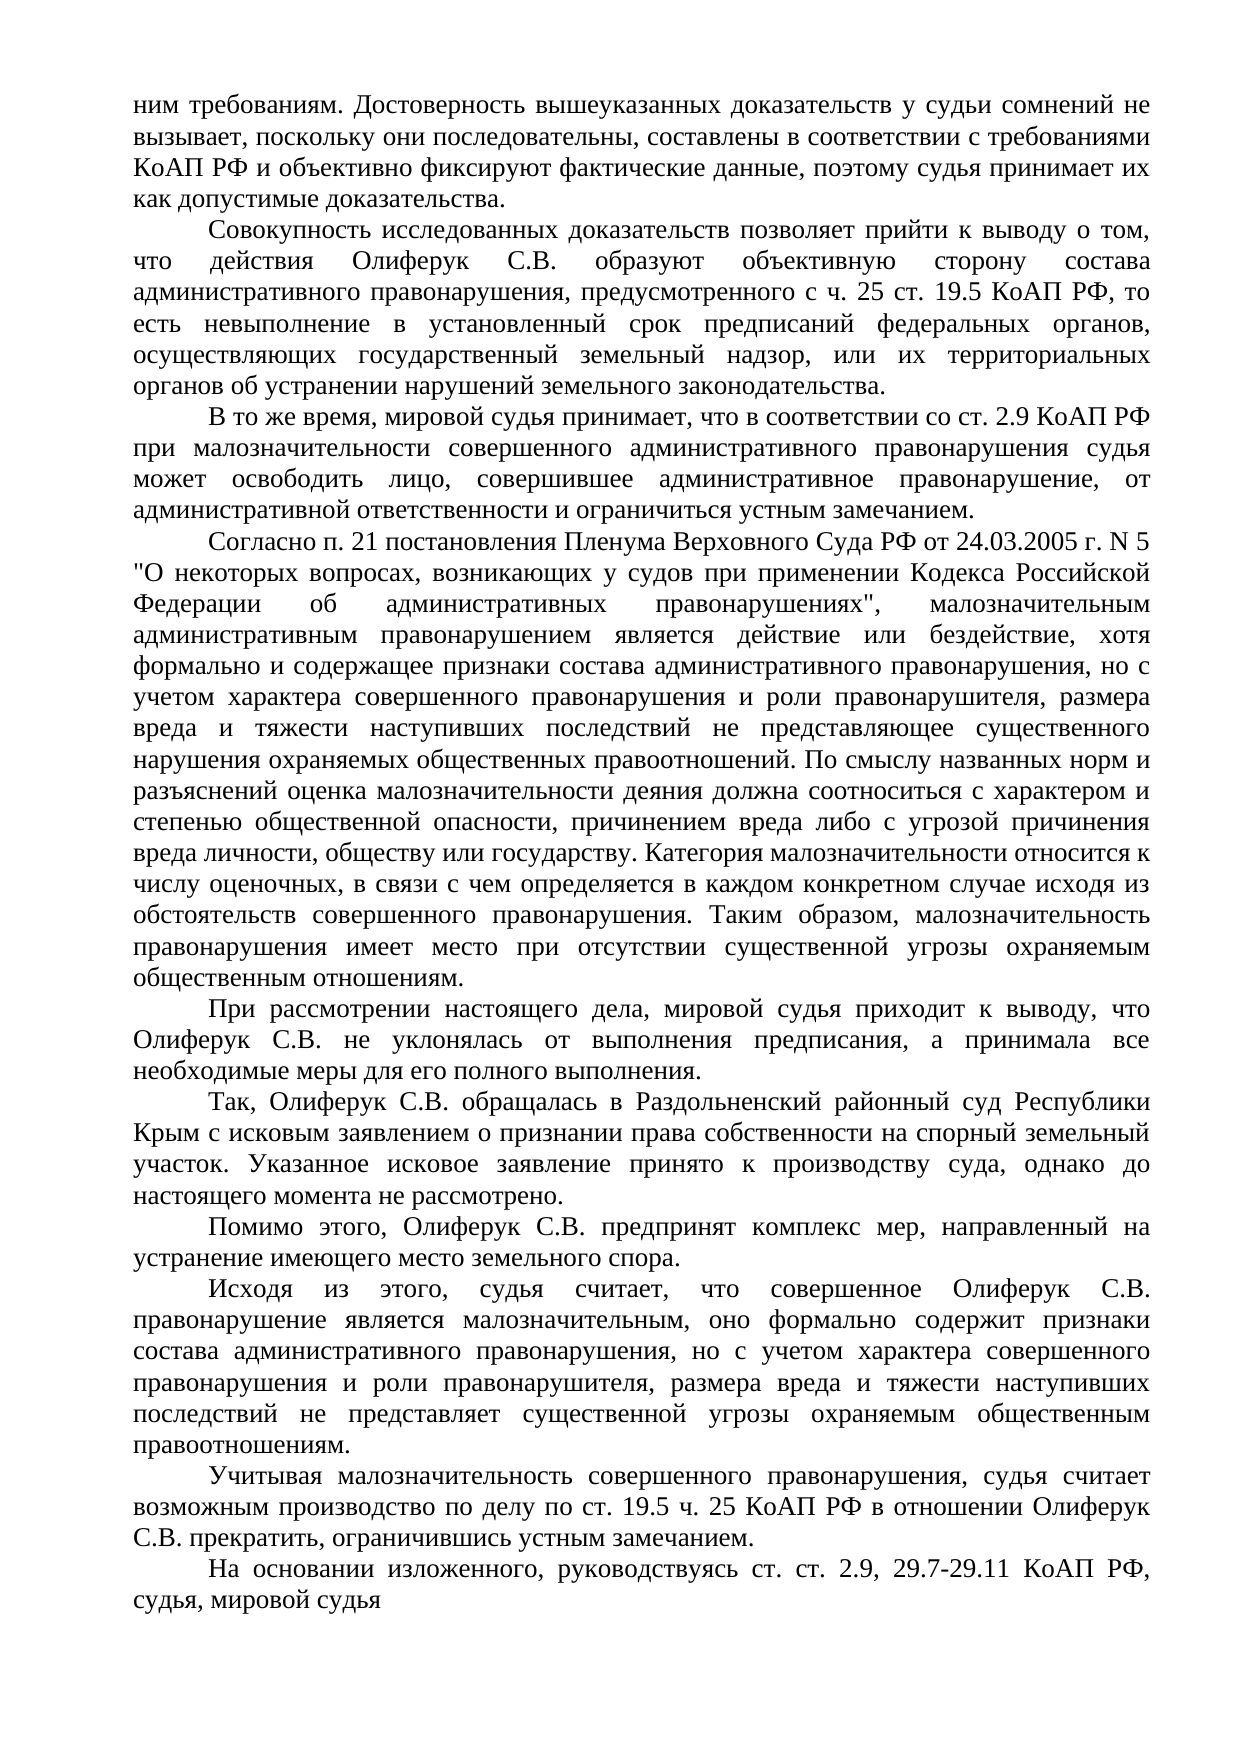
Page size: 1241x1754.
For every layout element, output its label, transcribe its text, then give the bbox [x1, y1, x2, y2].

text В то же время, мировой судья принимает, что в соответствии со ст. 2.9 КоАП РФ при малозначительности совершенного административного правонарушения судья может освободить лицо, совершившее административное правонарушение, от административной ответственности и ограничиться устным замечанием. [133, 400, 1152, 525]
text При рассмотрении настоящего дела, мировой судья приходит к выводу, что Олиферук С.В. не уклонялась от выполнения предписания, а принимала все необходимые меры для его полного выполнения. [133, 992, 1152, 1085]
text Так, Олиферук С.В. обращалась в Раздольненский районный суд Республики Крым с исковым заявлением о признании права собственности на спорный земельный участок. Указанное исковое заявление принято к производству суда, однако до настоящего момента не рассмотрено. [133, 1085, 1152, 1210]
text На основании изложенного, руководствуясь ст. ст. 2.9, 29.7-29.11 КоАП РФ, судья, мировой судья [133, 1552, 1152, 1615]
text Учитывая малозначительность совершенного правонарушения, судья считает возможным производство по делу по ст. 19.5 ч. 25 КоАП РФ в отношении Олиферук С.В. прекратить, ограничившись устным замечанием. [133, 1459, 1152, 1552]
text Исходя из этого, судья считает, что совершенное Олиферук С.В. правонарушение является малозначительным, оно формально содержит признаки состава административного правонарушения, но с учетом характера совершенного правонарушения и роли правонарушителя, размера вреда и тяжести наступивших последствий не представляет существенной угрозы охраняемым общественным правоотношениям. [133, 1272, 1152, 1459]
text Согласно п. 21 постановления Пленума Верховного Суда РФ от 24.03.2005 г. N 5 "О некоторых вопросах, возникающих у судов при применении Кодекса Российской Федерации об административных правонарушениях", малозначительным административным правонарушением является действие или бездействие, хотя формально и содержащее признаки состава административного правонарушения, но с учетом характера совершенного правонарушения и роли правонарушителя, размера вреда и тяжести наступивших последствий не представляющее существенного нарушения охраняемых общественных правоотношений. По смыслу названных норм и разъяснений оценка малозначительности деяния должна соотноситься с характером и степенью общественной опасности, причинением вреда либо с угрозой причинения вреда личности, обществу или государству. Категория малозначительности относится к числу оценочных, в связи с чем определяется в каждом конкретном случае исходя из обстоятельств совершенного правонарушения. Таким образом, малозначительность правонарушения имеет место при отсутствии существенной угрозы охраняемым общественным отношениям. [133, 525, 1152, 992]
text Совокупность исследованных доказательств позволяет прийти к выводу о том, что действия Олиферук С.В. образуют объективную сторону состава административного правонарушения, предусмотренного с ч. 25 ст. 19.5 КоАП РФ, то есть невыполнение в установленный срок предписаний федеральных органов, осуществляющих государственный земельный надзор, или их территориальных органов об устранении нарушений земельного законодательства. [133, 213, 1152, 400]
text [133, 89, 1152, 213]
text Помимо этого, Олиферук С.В. предпринят комплекс мер, направленный на устранение имеющего место земельного спора. [133, 1210, 1152, 1272]
